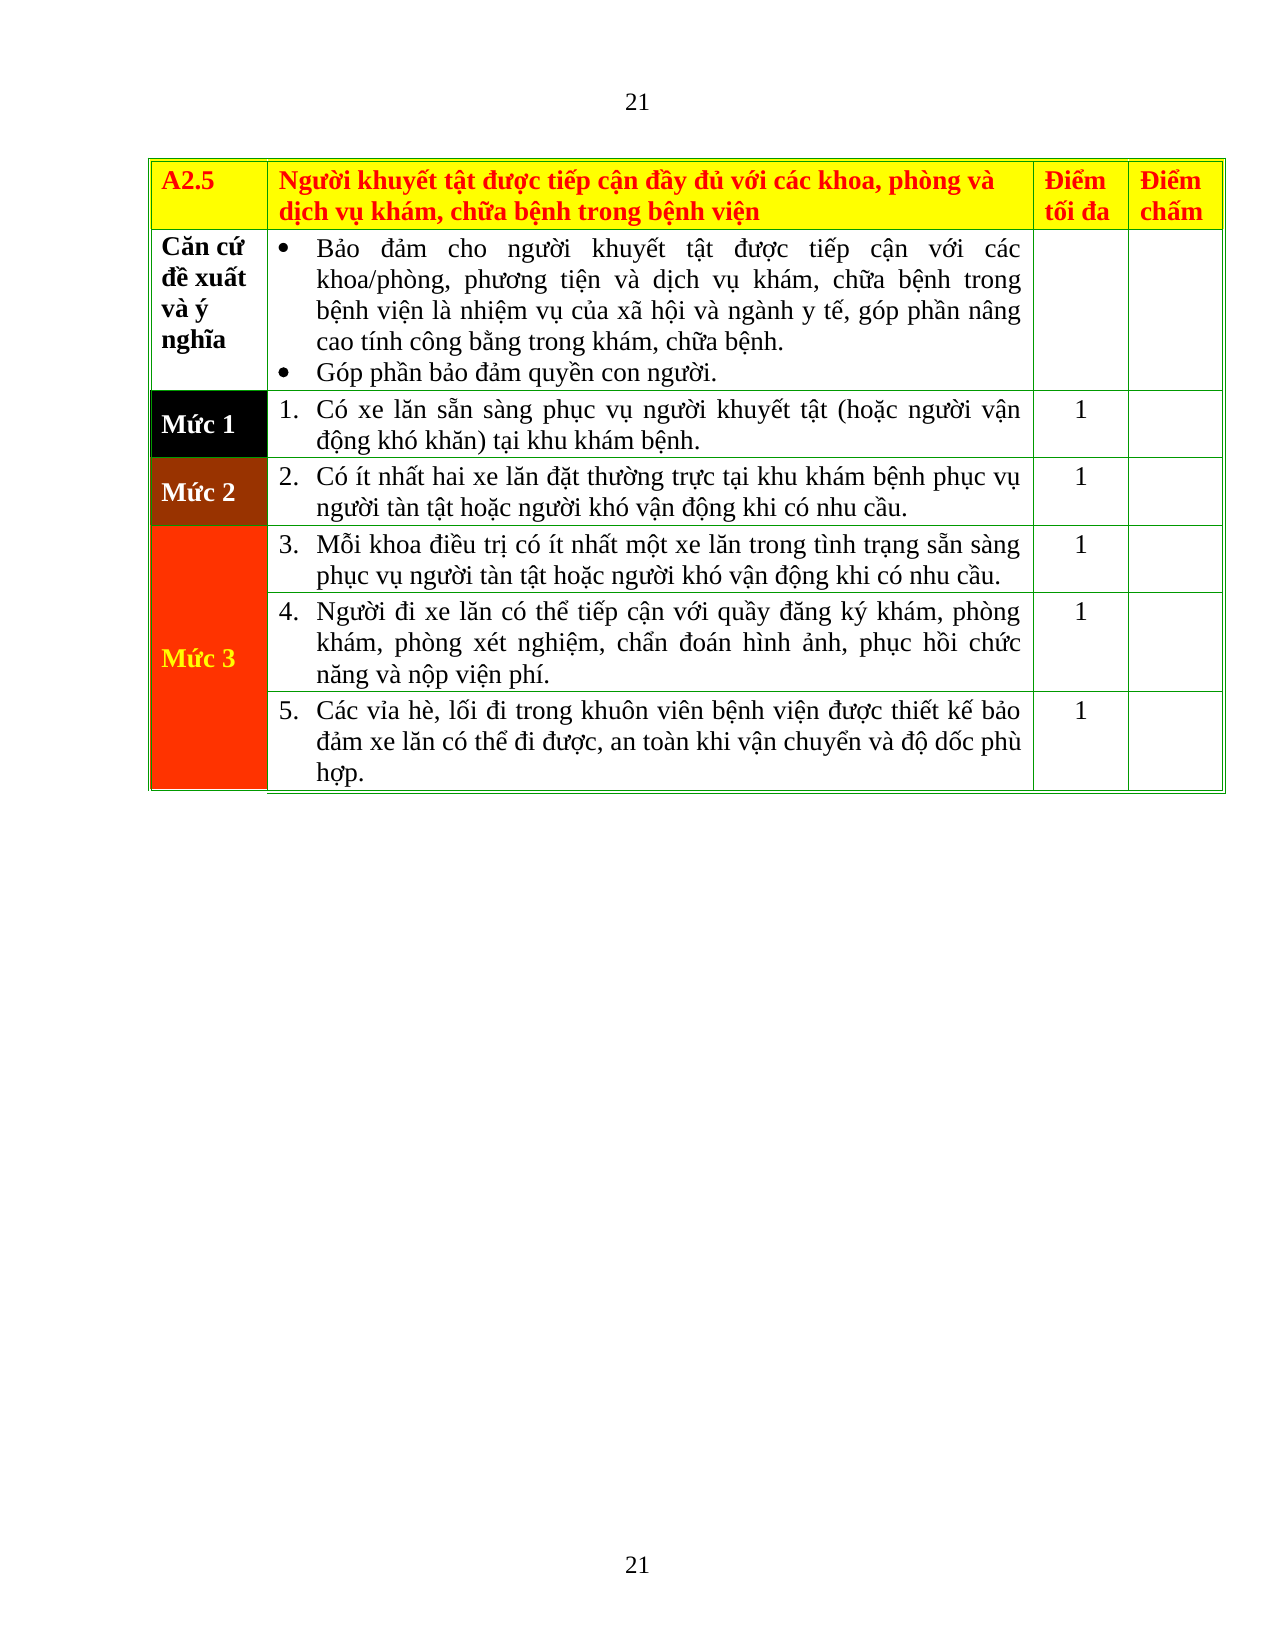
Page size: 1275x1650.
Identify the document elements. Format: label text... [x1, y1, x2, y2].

table_cell [1034, 230, 1128, 390]
table_cell [1129, 391, 1222, 457]
table_cell Mức 1 [152, 391, 267, 457]
table_cell Người đi xe lăn có thể tiếp cận với quầy đăng ký khám, phòng khám, phòng xét nghiệm, chẩn đoán hình ảnh, phục hồi chức năng và nộp viện phí. [268, 593, 1033, 691]
table_cell [1129, 593, 1222, 691]
table_cell Mỗi khoa điều trị có ít nhất một xe lăn trong tình trạng sẵn sàng phục vụ người tàn tật hoặc người khó vận động khi có nhu cầu. [268, 526, 1033, 592]
table_cell Căn cứ đề xuất và ý nghĩa [152, 230, 267, 390]
table_cell Có xe lăn sẵn sàng phục vụ người khuyết tật (hoặc người vận động khó khăn) tại khu khám bệnh. [268, 391, 1033, 457]
table_cell 1 [1034, 526, 1128, 592]
table_header Người khuyết tật được tiếp cận đầy đủ với các khoa, phòng và dịch vụ khám, chữa bệnh trong bệnh viện [268, 162, 1033, 229]
table_header Điểm chấm [1129, 162, 1222, 229]
table_cell 1 [1034, 593, 1128, 691]
table_cell [1129, 526, 1222, 592]
table_cell Bảo đảm cho người khuyết tật được tiếp cận với các khoa/phòng, phương tiện và dịch vụ khám, chữa bệnh trong bệnh viện là nhiệm vụ của xã hội và ngành y tế, góp phần nâng cao tính công bằng trong khám, chữa bệnh. Góp phần bảo đảm quyền con người. [268, 230, 1033, 390]
table_cell [1129, 692, 1222, 789]
table_cell Mức 3 [152, 526, 267, 789]
table_cell Các vỉa hè, lối đi trong khuôn viên bệnh viện được thiết kế bảo đảm xe lăn có thể đi được, an toàn khi vận chuyển và độ dốc phù hợp. [268, 692, 1033, 789]
table_header Điểm tối đa [1034, 162, 1128, 229]
table_cell [1129, 230, 1222, 390]
table_cell 1 [1034, 458, 1128, 525]
table_cell 1 [1034, 692, 1128, 789]
table_cell Mức 2 [152, 458, 267, 525]
table_cell Có ít nhất hai xe lăn đặt thường trực tại khu khám bệnh phục vụ người tàn tật hoặc người khó vận động khi có nhu cầu. [268, 458, 1033, 525]
table_cell 1 [1034, 391, 1128, 457]
table_cell [1129, 458, 1222, 525]
table_header A2.5 [152, 162, 267, 229]
